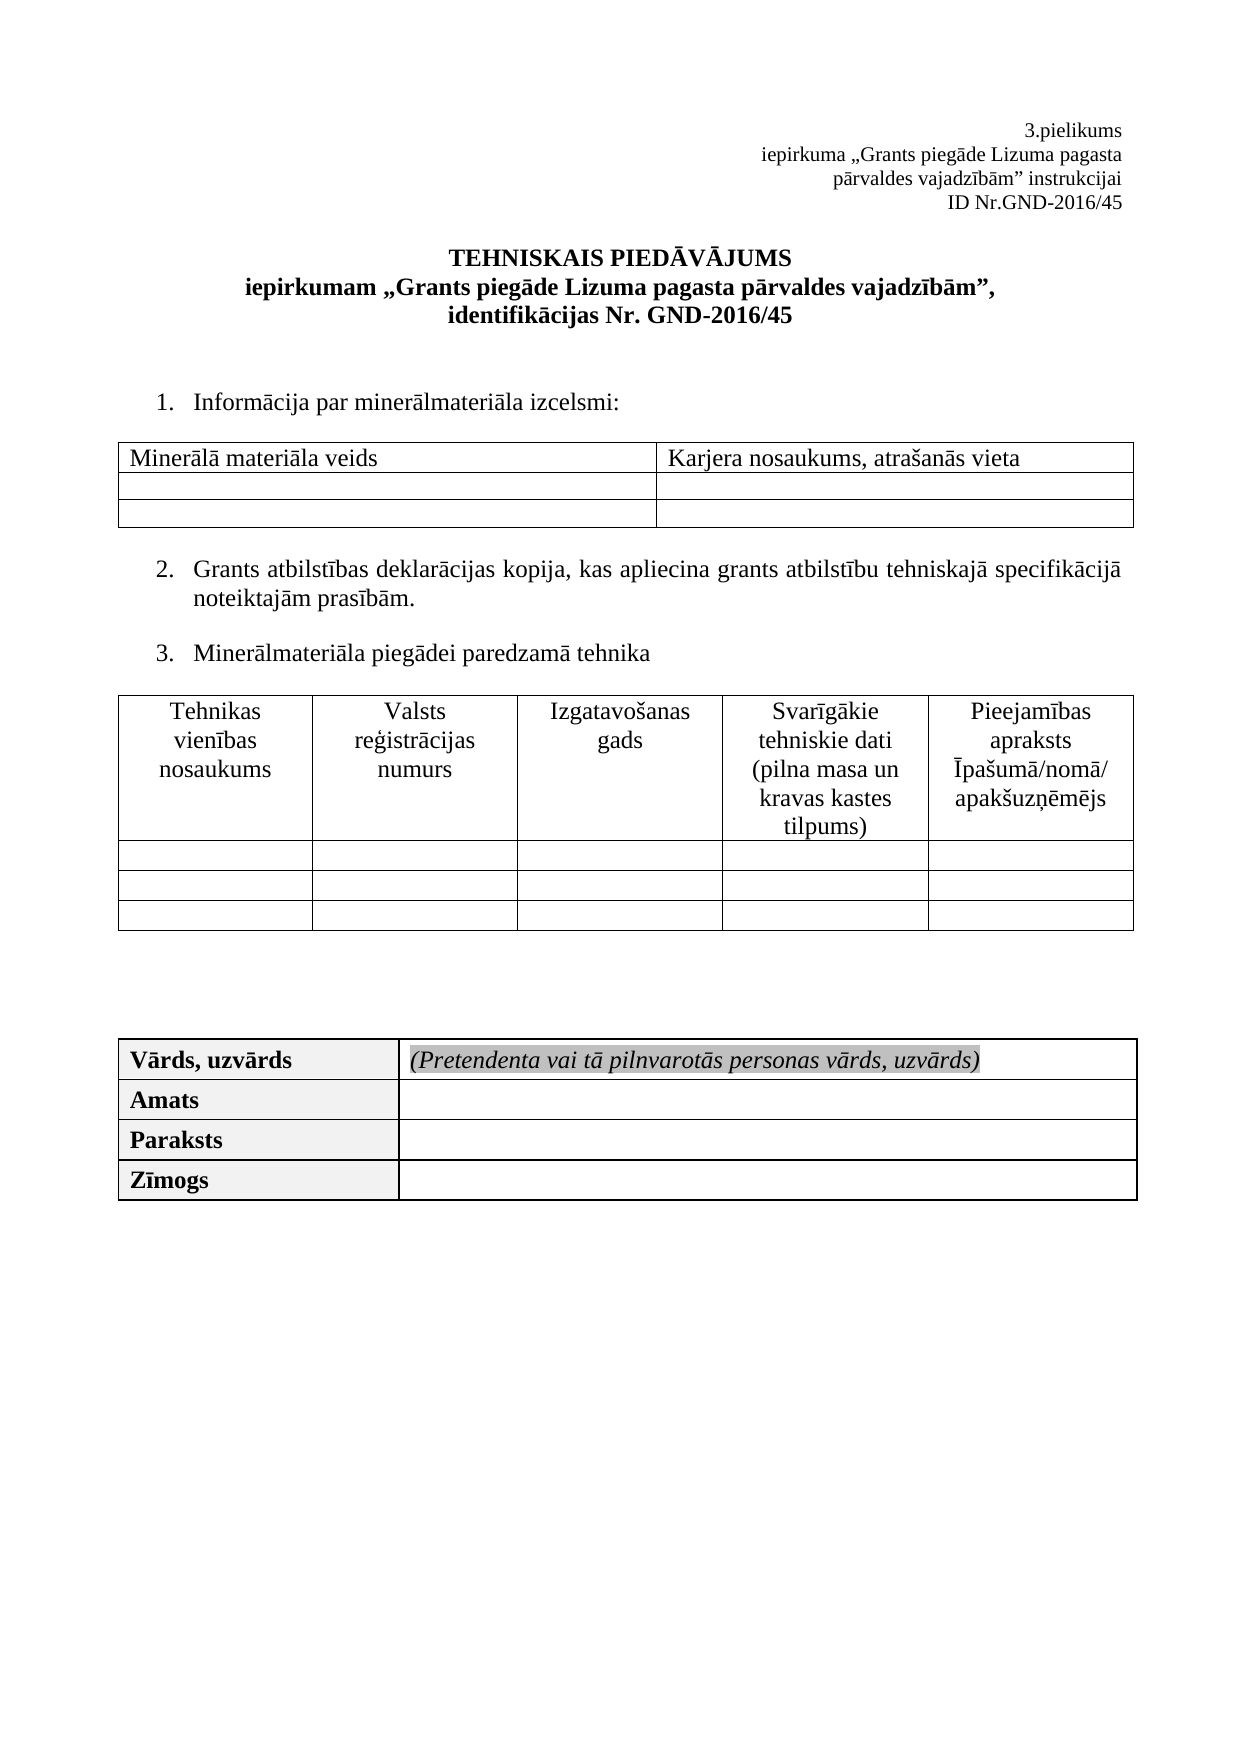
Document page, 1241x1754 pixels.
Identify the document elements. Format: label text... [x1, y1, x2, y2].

table_cell [929, 871, 1133, 900]
table_cell [119, 901, 312, 929]
text iepirkuma „Grants piegāde Lizuma pagasta [723, 142, 1122, 166]
table_header Valsts reģistrācijas numurs [313, 696, 517, 840]
table_header Svarīgākie tehniskie dati (pilna masa un kravas kastes tilpums) [723, 696, 928, 840]
table_cell [119, 871, 312, 900]
table_header Izgatavošanas gads [518, 696, 722, 840]
table_cell [518, 871, 722, 900]
table_header Pieejamības apraksts Īpašumā/nomā/ apakšuzņēmējs [929, 696, 1133, 840]
table_cell [929, 901, 1133, 929]
text Tehniskais piedāvājums [118, 243, 1122, 272]
table_cell [929, 841, 1133, 870]
table_cell [657, 500, 1133, 527]
table_cell [119, 500, 656, 527]
table_header Minerālā materiāla veids [119, 443, 656, 472]
table_cell Zīmogs [119, 1161, 398, 1199]
text pārvaldes vajadzībām” instrukcijai [723, 166, 1122, 190]
list Informācija par minerālmateriāla izcelsmi: [156, 387, 1122, 416]
table_cell [723, 841, 928, 870]
text identifikācijas Nr. GND-2016/45 [118, 301, 1122, 329]
list Grants atbilstības deklarācijas kopija, kas apliecina grants atbilstību tehniskajā specifikācijā noteiktajām prasībām. [156, 554, 1122, 611]
list Minerālmateriāla piegādei paredzamā tehnika [156, 638, 1122, 667]
table_cell [723, 871, 928, 900]
table_cell [518, 901, 722, 929]
text ID Nr.GND-2016/45 [797, 190, 1122, 214]
table_header Tehnikas vienības nosaukums [119, 696, 312, 840]
text iepirkumam „Grants piegāde Lizuma pagasta pārvaldes vajadzībām”, [118, 272, 1122, 301]
table_cell [119, 473, 656, 499]
table_cell [400, 1080, 1136, 1119]
table_cell Amats [119, 1080, 398, 1119]
table_header (Pretendenta vai tā pilnvarotās personas vārds, uzvārds) [400, 1040, 1136, 1078]
table_cell Paraksts [119, 1120, 398, 1159]
table_header Vārds, uzvārds [119, 1040, 398, 1078]
table_cell [657, 473, 1133, 499]
table_cell [119, 841, 312, 870]
table_cell [313, 871, 517, 900]
table_cell [518, 841, 722, 870]
table_header Karjera nosaukums, atrašanās vieta [657, 443, 1133, 472]
table_cell [400, 1120, 1136, 1159]
text 3.pielikums [118, 118, 1122, 142]
table_cell [313, 901, 517, 929]
table_cell [400, 1161, 1136, 1199]
table_cell [723, 901, 928, 929]
table_cell [313, 841, 517, 870]
